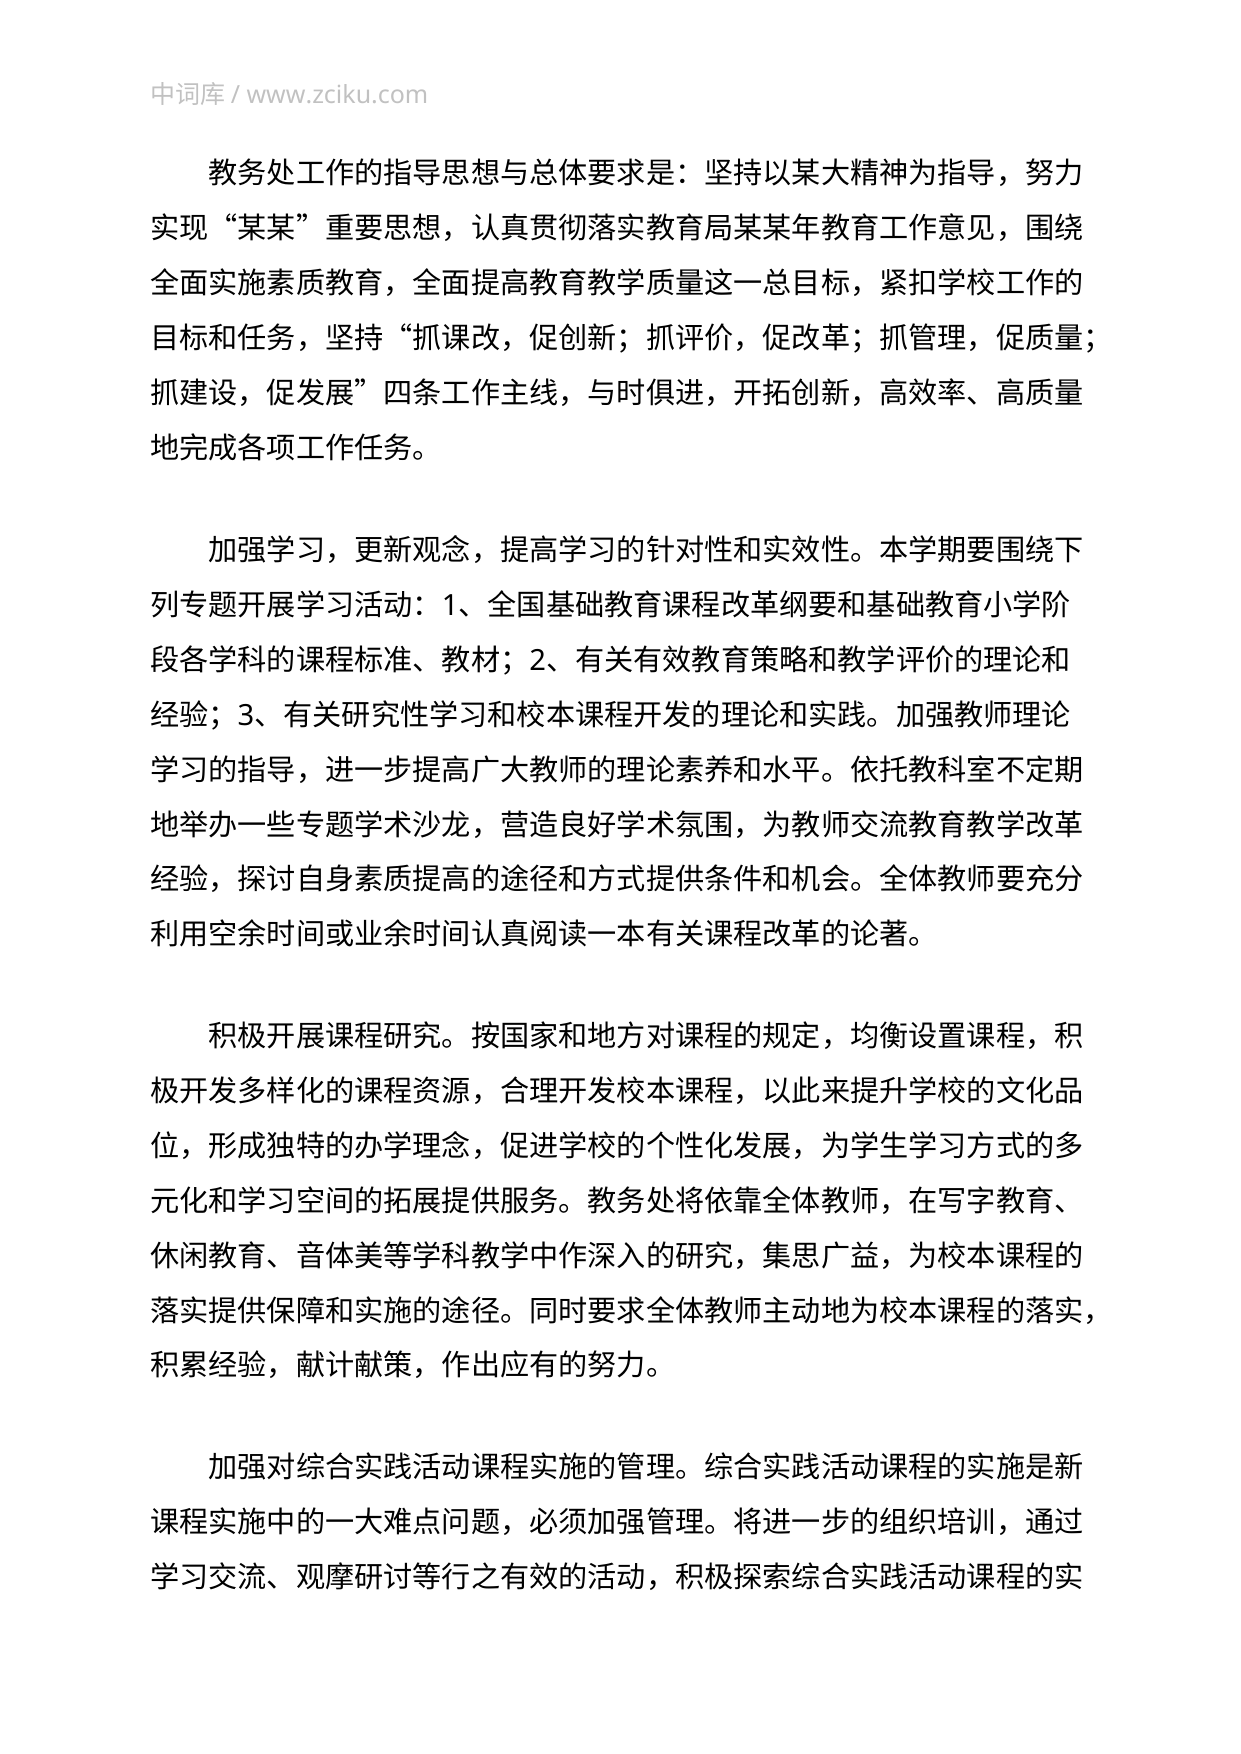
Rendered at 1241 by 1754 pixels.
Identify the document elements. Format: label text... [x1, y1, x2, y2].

text 教务处工作的指导思想与总体要求是：坚持以某大精神为指导，努力实现“某某”重要思想，认真贯彻落实教育局某某年教育工作意见，围绕全面实施素质教育，全面提高教育教学质量这一总目标，紧扣学校工作的目标和任务，坚持“抓课改，促创新；抓评价，促改革；抓管理，促质量；抓建设，促发展”四条工作主线，与时俱进，开拓创新，高效率、高质量地完成各项工作任务。 [150, 150, 1090, 467]
text 积极开展课程研究。按国家和地方对课程的规定，均衡设置课程，积极开发多样化的课程资源，合理开发校本课程，以此来提升学校的文化品位，形成独特的办学理念，促进学校的个性化发展，为学生学习方式的多元化和学习空间的拓展提供服务。教务处将依靠全体教师，在写字教育、休闲教育、音体美等学科教学中作深入的研究，集思广益，为校本课程的落实提供保障和实施的途径。同时要求全体教师主动地为校本课程的落实，积累经验，献计献策，作出应有的努力。 [150, 1013, 1090, 1384]
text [150, 1444, 1090, 1596]
text 加强学习，更新观念，提高学习的针对性和实效性。本学期要围绕下列专题开展学习活动：1、全国基础教育课程改革纲要和基础教育小学阶段各学科的课程标准、教材；2、有关有效教育策略和教学评价的理论和经验；3、有关研究性学习和校本课程开发的理论和实践。加强教师理论学习的指导，进一步提高广大教师的理论素养和水平。依托教科室不定期地举办一些专题学术沙龙，营造良好学术氛围，为教师交流教育教学改革经验，探讨自身素质提高的途径和方式提供条件和机会。全体教师要充分利用空余时间或业余时间认真阅读一本有关课程改革的论著。 [150, 526, 1090, 953]
